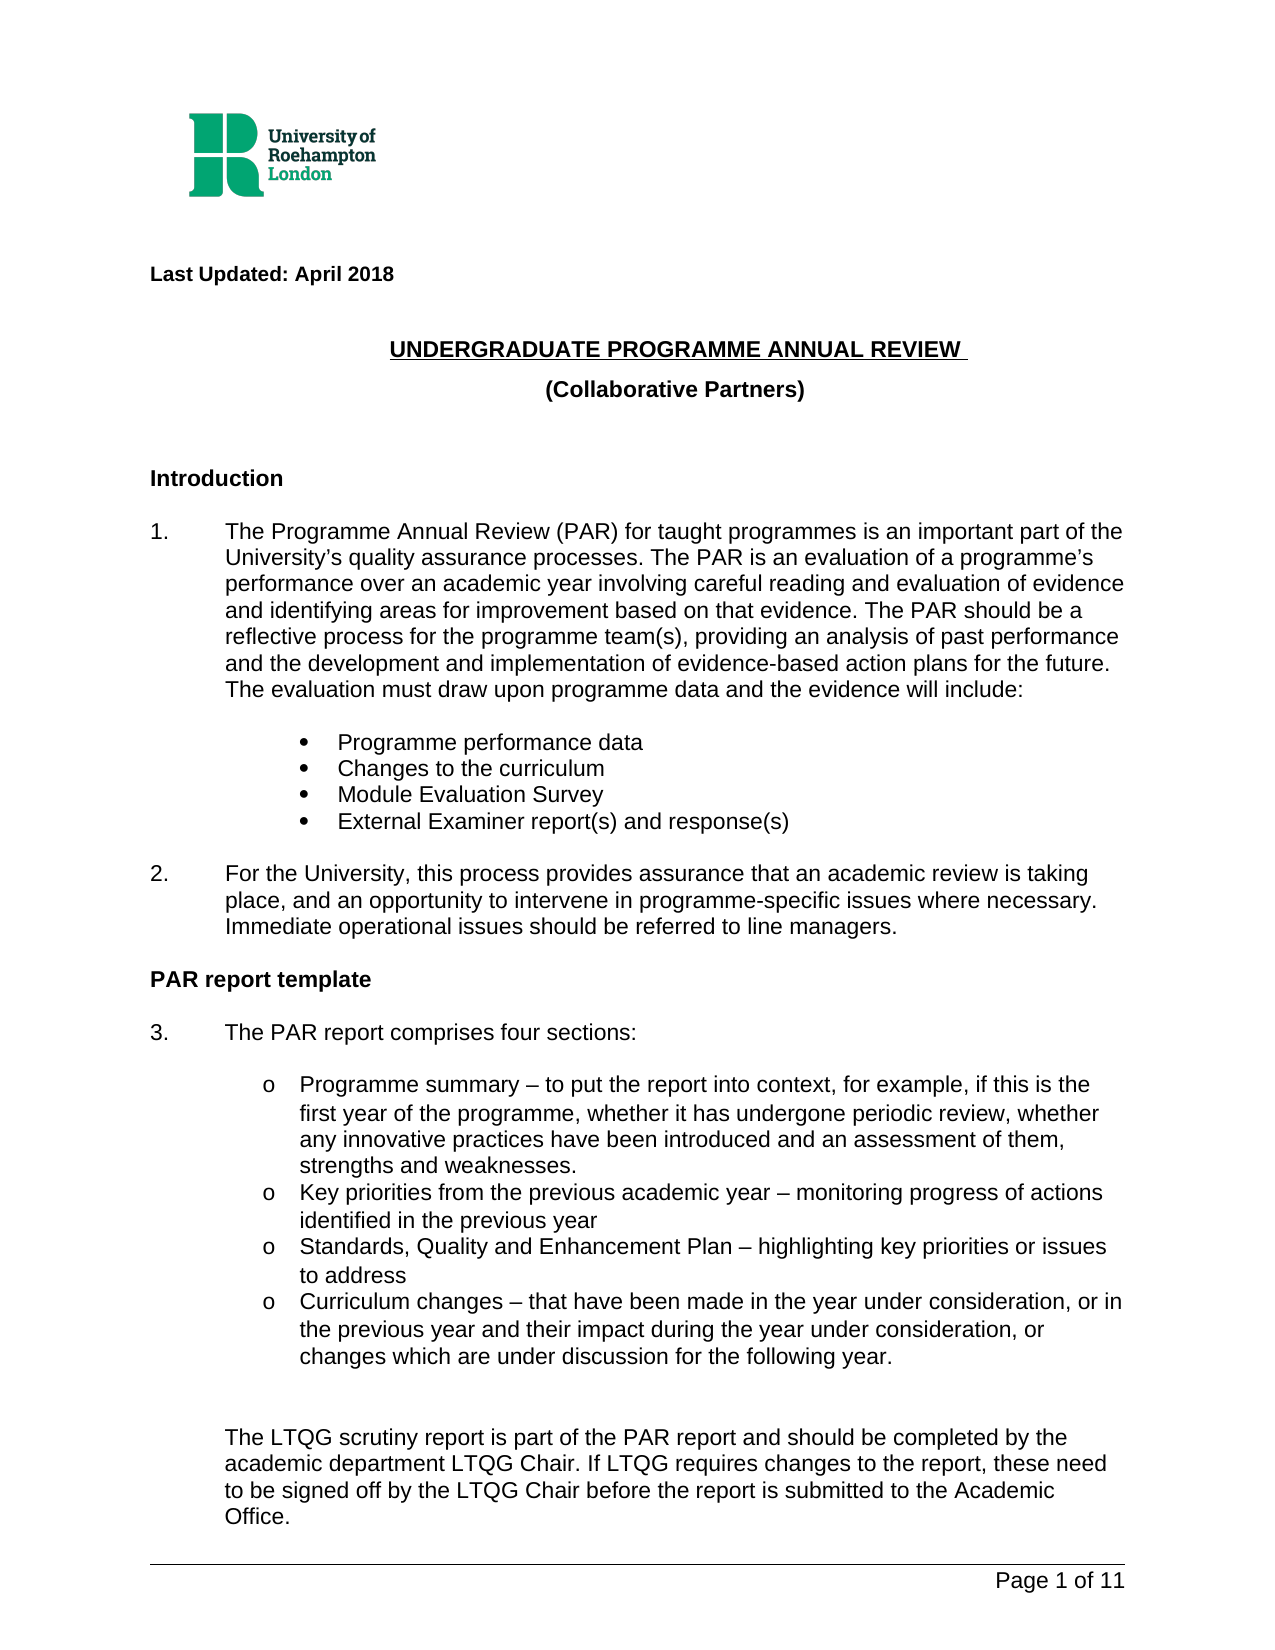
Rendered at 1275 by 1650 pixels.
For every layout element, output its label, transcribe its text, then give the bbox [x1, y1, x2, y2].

list Key priorities from the previous academic year – monitoring progress of actions identified in the previous year [262, 1178, 1125, 1233]
list Module Evaluation Survey [300, 781, 1125, 808]
list Programme summary – to put the report into context, for example, if this is the first year of the programme, whether it has undergone periodic review, whether any innovative practices have been introduced and an assessment of them, strengths and weaknesses. [262, 1071, 1125, 1178]
text UNDERGRADUATE PROGRAMME ANNUAL REVIEW [150, 336, 1125, 362]
picture [150, 75, 414, 236]
list The Programme Annual Review (PAR) for taught programmes is an important part of the University’s quality assurance processes. The PAR is an evaluation of a programme’s performance over an academic year involving careful reading and evaluation of evidence and identifying areas for improvement based on that evidence. The PAR should be a reflective process for the programme team(s), providing an analysis of past performance and the development and implementation of evidence-based action plans for the future. The evaluation must draw upon programme data and the evidence will include: [150, 518, 1125, 702]
text PAR report template [150, 966, 1125, 992]
list For the University, this process provides assurance that an academic review is taking place, and an opportunity to intervene in programme-specific issues where necessary. Immediate operational issues should be referred to line managers. [150, 860, 1125, 939]
list Programme performance data [300, 728, 1125, 755]
list The PAR report comprises four sections: [150, 1018, 1125, 1045]
text Introduction [150, 465, 1125, 491]
text Last Updated: April 2018 [150, 262, 1125, 286]
list External Examiner report(s) and response(s) [300, 808, 1125, 834]
list Changes to the curriculum [300, 755, 1125, 781]
list The LTQG scrutiny report is part of the PAR report and should be completed by the academic department LTQG Chair. If LTQG requires changes to the report, these need to be signed off by the LTQG Chair before the report is submitted to the Academic Office. [224, 1424, 1125, 1529]
list Standards, Quality and Enhancement Plan – highlighting key priorities or issues to address [262, 1233, 1125, 1288]
text (Collaborative Partners) [150, 376, 1125, 402]
list Curriculum changes – that have been made in the year under consideration, or in the previous year and their impact during the year under consideration, or changes which are under discussion for the following year. [262, 1288, 1125, 1369]
